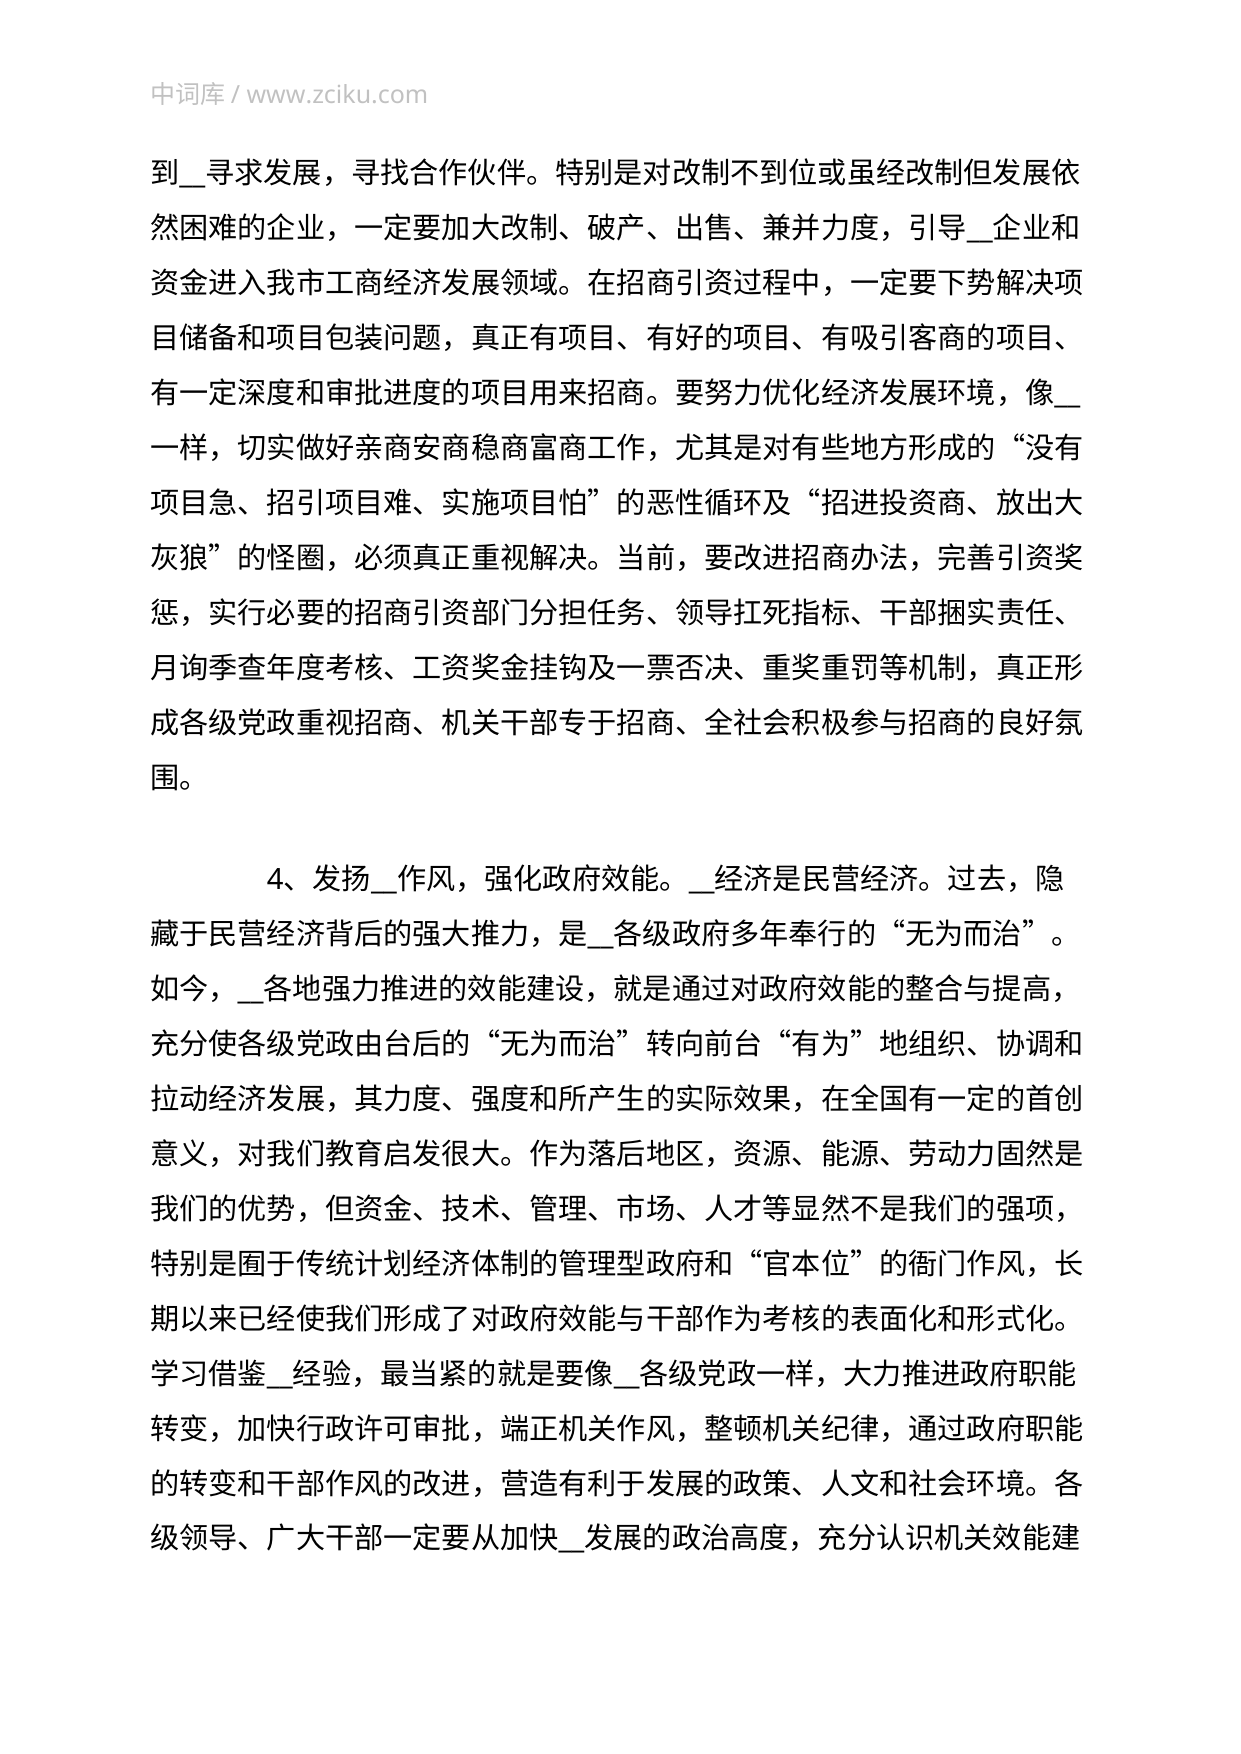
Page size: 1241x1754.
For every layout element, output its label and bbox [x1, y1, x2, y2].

text [150, 856, 1090, 1557]
text [150, 150, 1090, 796]
